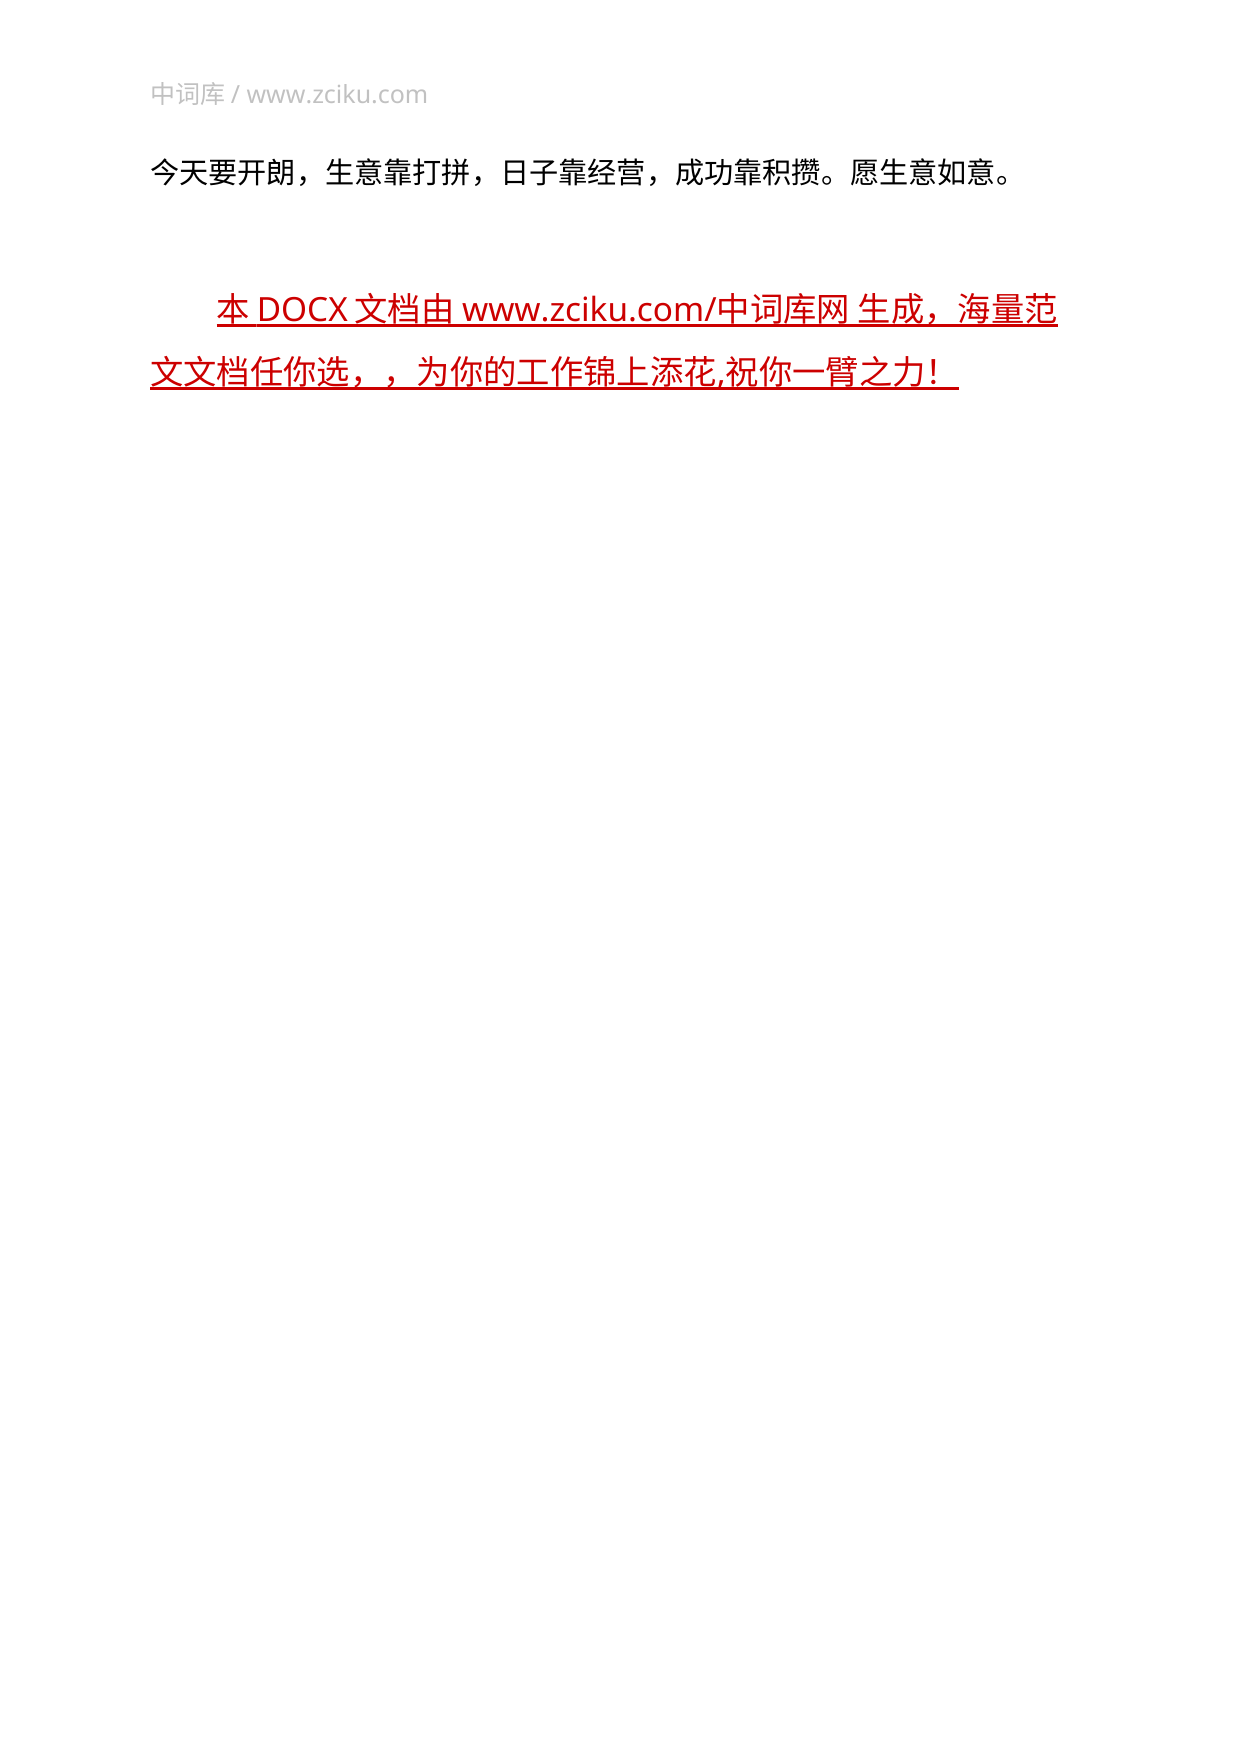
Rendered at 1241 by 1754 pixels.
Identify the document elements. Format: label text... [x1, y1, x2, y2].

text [150, 150, 1090, 192]
text 本DOCX文档由 www.zciku.com/中词库网 生成，海量范文文档任你选，，为你的工作锦上添花,祝你一臂之力！ [150, 283, 1090, 394]
